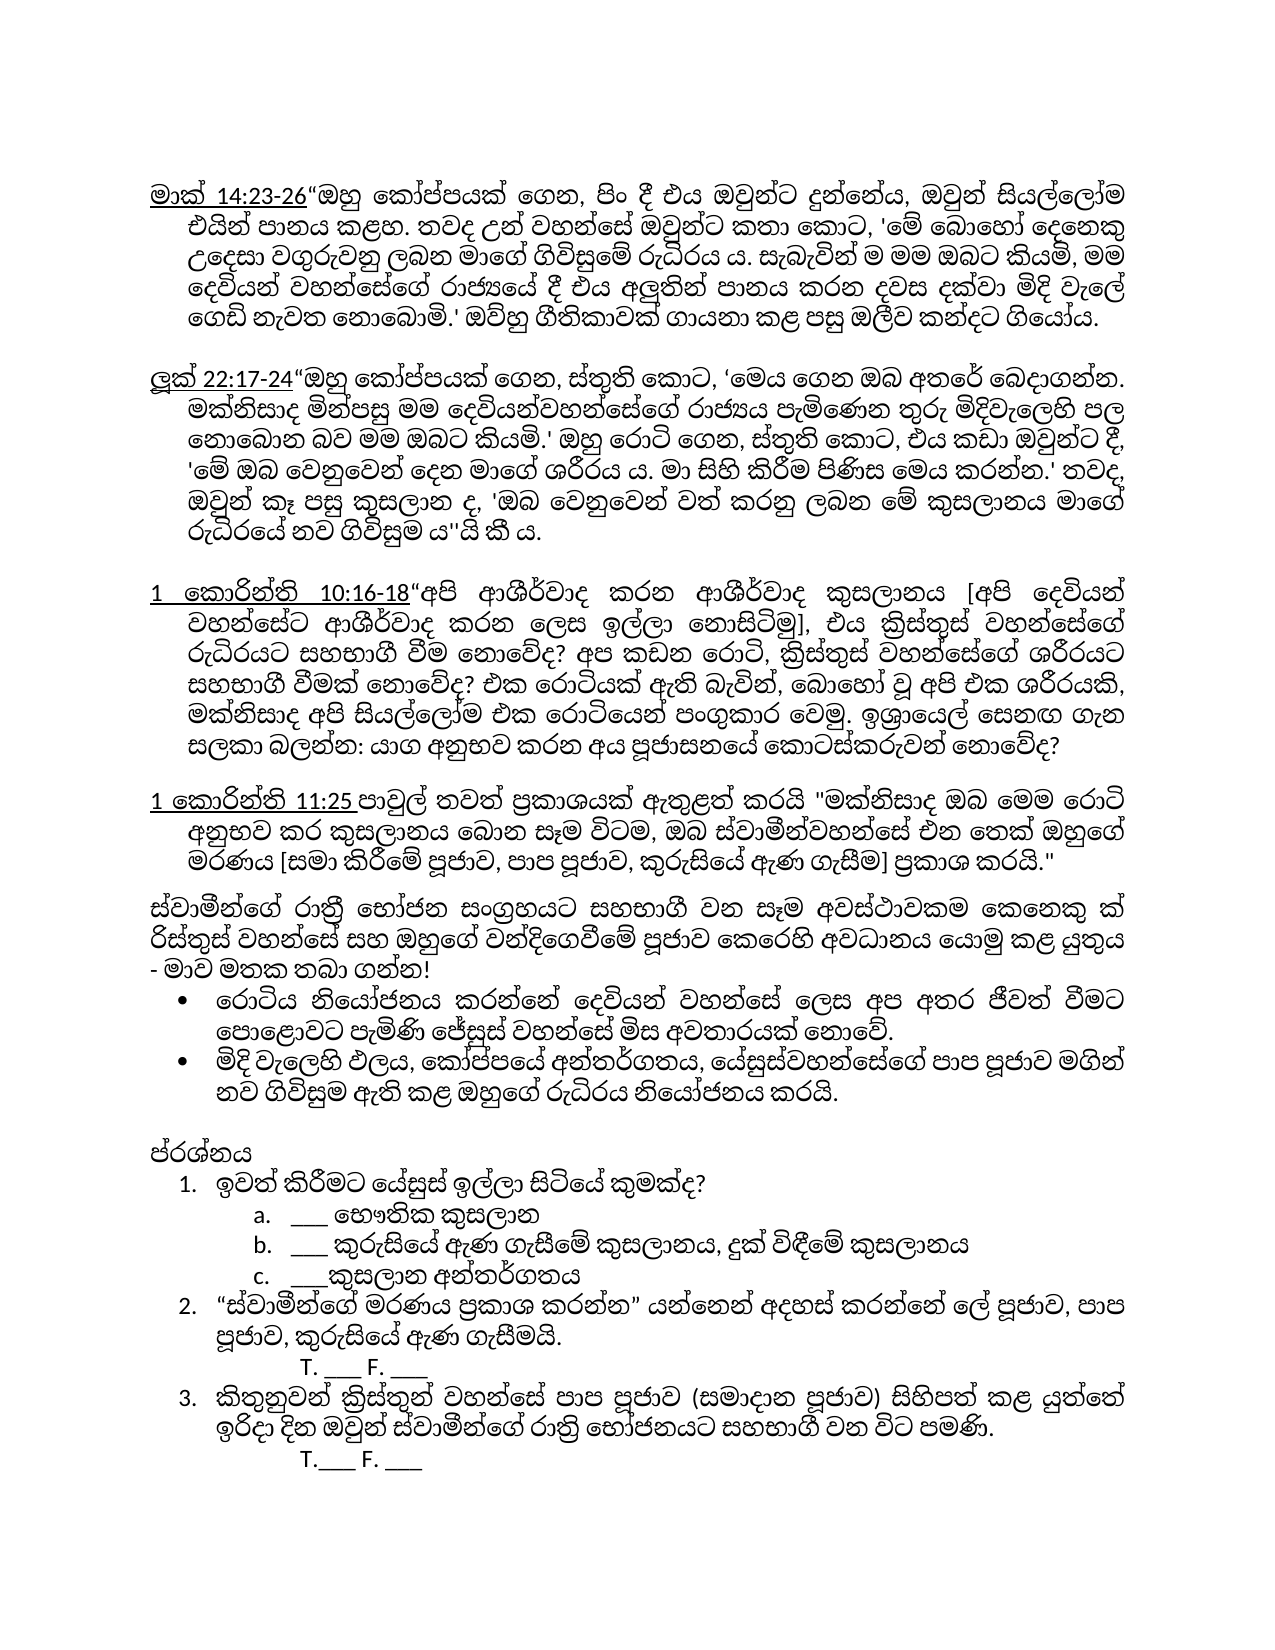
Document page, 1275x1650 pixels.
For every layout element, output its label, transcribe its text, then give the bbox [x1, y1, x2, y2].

list “ස්වාමීන්ගේ මරණය ප්‍රකාශ කරන්න” යන්නෙන් අදහස් කරන්නේ ලේ පූජාව, පාප පූජාව, කුරුසියේ ඇණ ගැසීමයි. [178, 1290, 1125, 1351]
list T.___ F. ___ [291, 1443, 1125, 1473]
list මිදි වැලෙහි ඵලය, කෝප්පයේ අන්තර්ගතය, යේසුස්වහන්සේගේ පාප පූජාව මගින් නව ගිවිසුම ඇති කළ ඔහුගේ රුධිරය නියෝජනය කරයි. [178, 1046, 1125, 1107]
text ලූක් 22:17-24“ඔහු කෝප්පයක් ගෙන, ස්තුති කොට, ‘මෙය ගෙන ඔබ අතරේ බෙදාගන්න. මක්නිසාද මින්පසු මම දෙවියන්වහන්සේගේ රාජ්‍යය පැමිණෙන තුරු මිදිවැලෙහි පල නොබොන බව මම ඔබට කියමි.' ඔහු රොටි ගෙන, ස්තුති කොට, එය කඩා ඔවුන්ට දී, 'මේ ඔබ වෙනුවෙන් දෙන මාගේ ශරීරය ය. මා සිහි කිරීම පිණිස මෙය කරන්න.' තවද, ඔවුන් කෑ පසු කුසලාන ද, 'ඔබ වෙනුවෙන් වත් කරනු ලබන මේ කුසලානය මාගේ රුධිරයේ නව ගිවිසුම ය''යි කී ය. [150, 364, 1125, 547]
list ___ භෞතික කුසලාන [253, 1199, 1125, 1229]
text 1 කොරින්ති 10:16-18“අපි ආශීර්වාද කරන ආශීර්වාද කුසලානය [අපි දෙවියන් වහන්සේට ආශීර්වාද කරන ලෙස ඉල්ලා නොසිටිමු], එය ක්‍රිස්තුස් වහන්සේගේ රුධිරයට සහභාගී වීම නොවේද? අප කඩන රොටි, ක්‍රිස්තුස් වහන්සේගේ ශරීරයට සහභාගී වීමක් නොවේද? එක රොටියක් ඇති බැවින්, බොහෝ වූ අපි එක ශරීරයකි, මක්නිසාද අපි සියල්ලෝම එක රොටියෙන් පංගුකාර වෙමු. ඉශ්‍රායෙල් සෙනඟ ගැන සලකා බලන්න: යාග අනුභව කරන අය පූජාසනයේ කොටස්කරුවන් නොවේද? [150, 577, 1125, 760]
list ___කුසලාන අන්තර්ගතය [253, 1260, 1125, 1290]
text ප්රශ්නය [150, 1138, 1125, 1168]
list රොටිය නියෝජනය කරන්නේ දෙවියන් වහන්සේ ලෙස අප අතර ජීවත් වීමට පොළොවට පැමිණි ජේසුස් වහන්සේ මිස අවතාරයක් නොවේ. [178, 985, 1125, 1046]
text මාක් 14:23-26“ඔහු කෝප්පයක් ගෙන, පිං දී එය ඔවුන්ට දුන්නේය, ඔවුන් සියල්ලෝම එයින් පානය කළහ. තවද උන් වහන්සේ ඔවුන්ට කතා කොට, 'මේ බොහෝ දෙනෙකු උදෙසා වගුරුවනු ලබන මාගේ ගිවිසුමේ රුධිරය ය. සැබැවින් ම මම ඔබට කියමි, මම දෙවියන් වහන්සේගේ රාජ්‍යයේ දී එය අලුතින් පානය කරන දවස දක්වා මිදි වැලේ ගෙඩි නැවත නොබොමි.' ඔව්හු ගීතිකාවක් ගායනා කළ පසු ඔලීව කන්දට ගියෝය. [150, 181, 1125, 333]
text ස්වාමීන්ගේ රාත්‍රී භෝජන සංග්‍රහයට සහභාගී වන සෑම අවස්ථාවකම කෙනෙකු ක්‍රිස්තුස් වහන්සේ සහ ඔහුගේ වන්දිගෙවීමේ පූජාව කෙරෙහි අවධානය යොමු කළ යුතුය - මාව මතක තබා ගන්න! [150, 894, 1125, 985]
list T. ___ F. ___ [291, 1351, 1125, 1382]
text 1 කොරින්ති 11:25පාවුල් තවත් ප්‍රකාශයක් ඇතුළත් කරයි "මක්නිසාද ඔබ මෙම රොටි අනුභව කර කුසලානය බොන සෑම විටම, ඔබ ස්වාමීන්වහන්සේ එන තෙක් ඔහුගේ මරණය [සමා කිරීමේ පූජාව, පාප පූජාව, කුරුසියේ ඇණ ගැසීම] ප්‍රකාශ කරයි." [150, 785, 1125, 877]
list ඉවත් කිරීමට යේසුස් ඉල්ලා සිටියේ කුමක්ද? [178, 1168, 1125, 1199]
list ___ කුරුසියේ ඇණ ගැසීමේ කුසලානය, දුක් විඳීමේ කුසලානය [253, 1229, 1125, 1260]
list කිතුනුවන් ක්‍රිස්තුන් වහන්සේ පාප පූජාව (සමාදාන පූජාව) සිහිපත් කළ යුත්තේ ඉරිදා දින ඔවුන් ස්වාමීන්ගේ රාත්‍රි භෝජනයට සහභාගී වන විට පමණි. [178, 1382, 1125, 1443]
